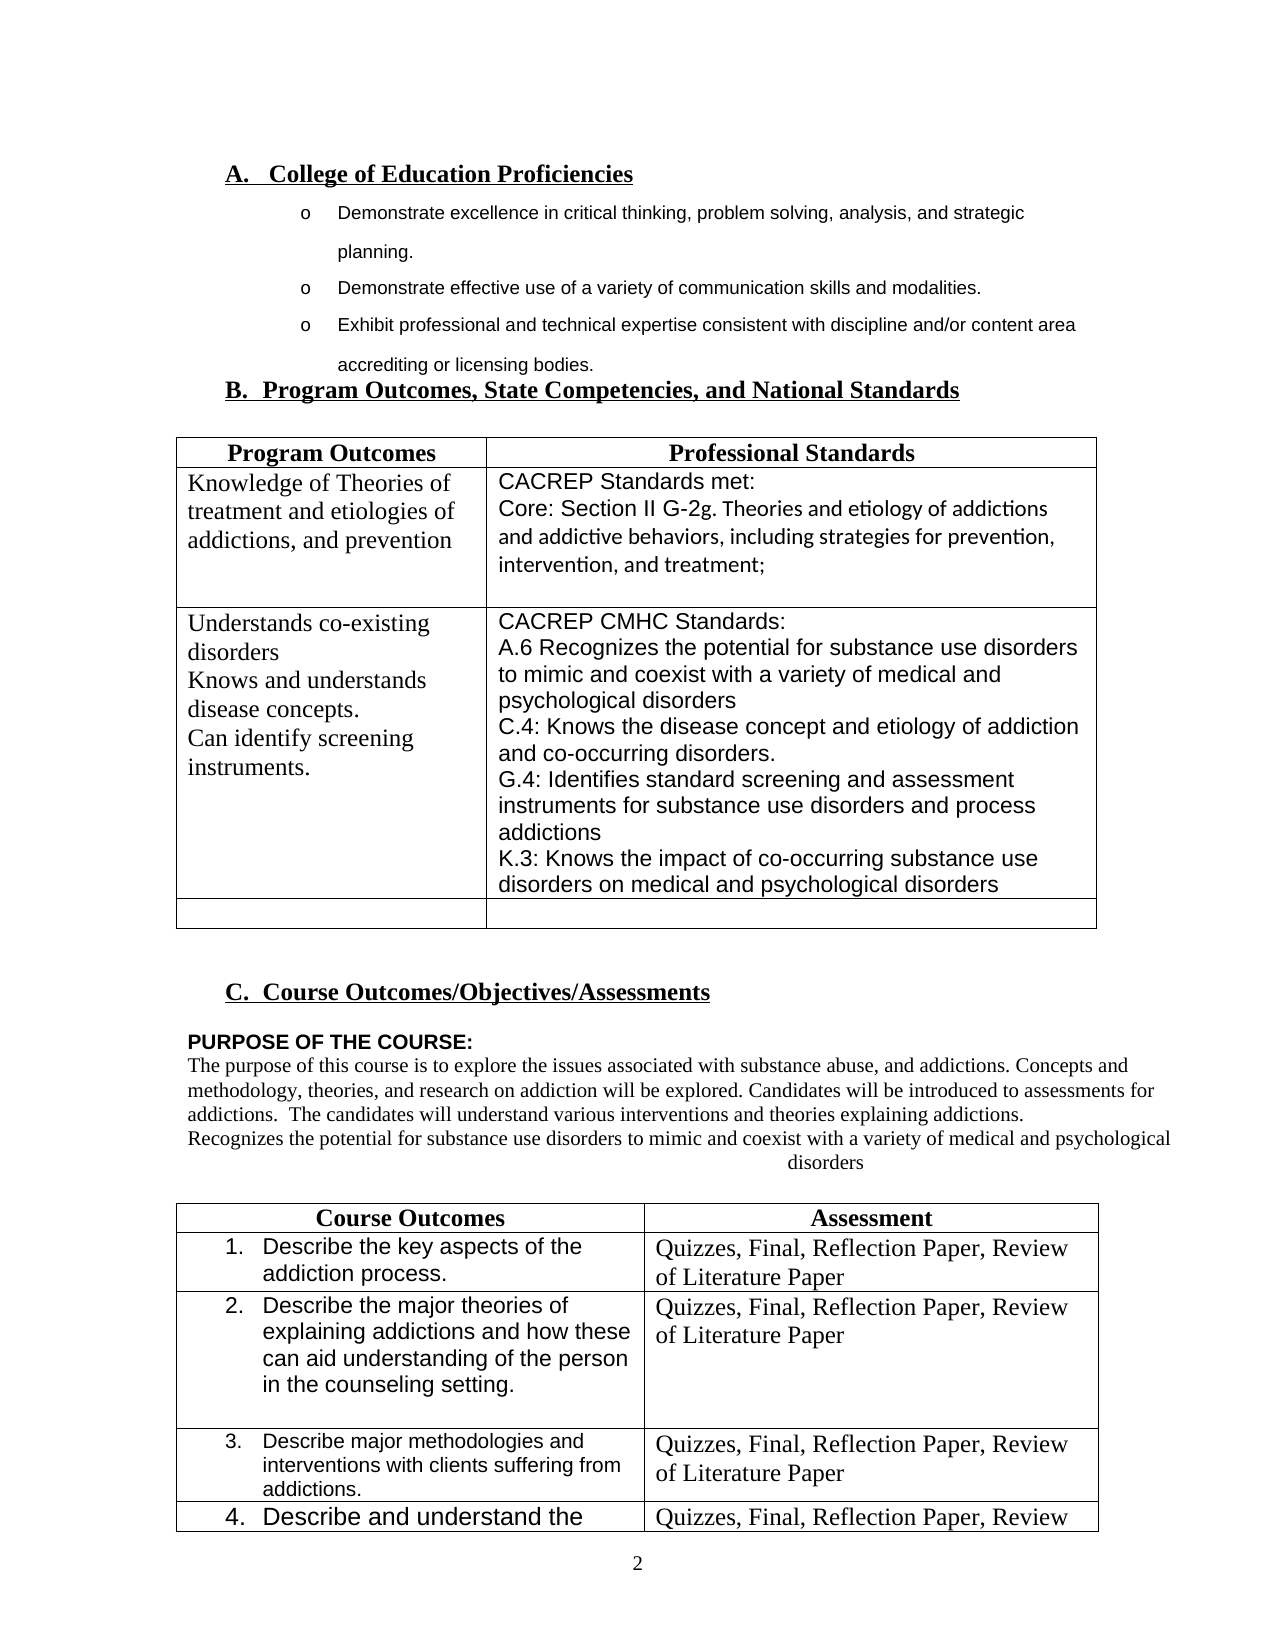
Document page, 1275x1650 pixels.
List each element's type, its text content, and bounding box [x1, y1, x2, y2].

list College of Education Proficiencies [225, 150, 1087, 187]
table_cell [645, 1502, 1098, 1531]
table_cell [487, 899, 1096, 927]
table_header Program Outcomes [177, 438, 486, 467]
table_header Professional Standards [487, 438, 1096, 467]
table_header Assessment [645, 1204, 1098, 1232]
subtitle Course Outcomes/Objectives/Assessments [225, 977, 1087, 1005]
table_cell Quizzes, Final, Reflection Paper, Review of Literature Paper [645, 1292, 1098, 1428]
table_header Course Outcomes [177, 1204, 644, 1232]
table_cell CACREP Standards met: Core: Section II G-2g. Theories and etiology of addictions and addictive behaviors, including strategies for prevention, intervention, and treatment; [487, 468, 1096, 607]
list Demonstrate excellence in critical thinking, problem solving, analysis, and strategic planning. [300, 187, 1087, 262]
table_cell CACREP CMHC Standards: A.6 Recognizes the potential for substance use disorders to mimic and coexist with a variety of medical and psychological disorders C.4: Knows the disease concept and etiology of addiction and co-occurring disorders. G.4: Identifies standard screening and assessment instruments for substance use disorders and process addictions K.3: Knows the impact of co-occurring substance use disorders on medical and psychological disorders [487, 608, 1096, 898]
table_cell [645, 1429, 1098, 1501]
list Exhibit professional and technical expertise consistent with discipline and/or content area accrediting or licensing bodies. [300, 300, 1087, 375]
table_cell [177, 899, 486, 927]
table_cell Describe major methodologies and interventions with clients suffering from addictions. [177, 1429, 644, 1501]
list Program Outcomes, State Competencies, and National Standards [225, 375, 1087, 404]
table_cell Knowledge of Theories of treatment and etiologies of addictions, and prevention [177, 468, 486, 607]
text Recognizes the potential for substance use disorders to mimic and coexist with a variety of medical and psychological disorders [187, 1126, 1237, 1174]
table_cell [177, 1502, 644, 1531]
text The purpose of this course is to explore the issues associated with substance abuse, and addictions. Concepts and methodology, theories, and research on addiction will be explored. Candidates will be introduced to assessments for addictions. The candidates will understand various interventions and theories explaining addictions. [187, 1053, 1237, 1126]
table_cell Understands co-existing disorders Knows and understands disease concepts. Can identify screening instruments. [177, 608, 486, 898]
table_cell Describe the major theories of explaining addictions and how these can aid understanding of the person in the counseling setting. [177, 1292, 644, 1428]
table_cell Quizzes, Final, Reflection Paper, Review of Literature Paper [645, 1233, 1098, 1291]
subtitle PURPOSE OF THE COURSE: [187, 1029, 1087, 1053]
table_cell Describe the key aspects of the addiction process. [177, 1233, 644, 1291]
list Demonstrate effective use of a variety of communication skills and modalities. [300, 262, 1087, 300]
